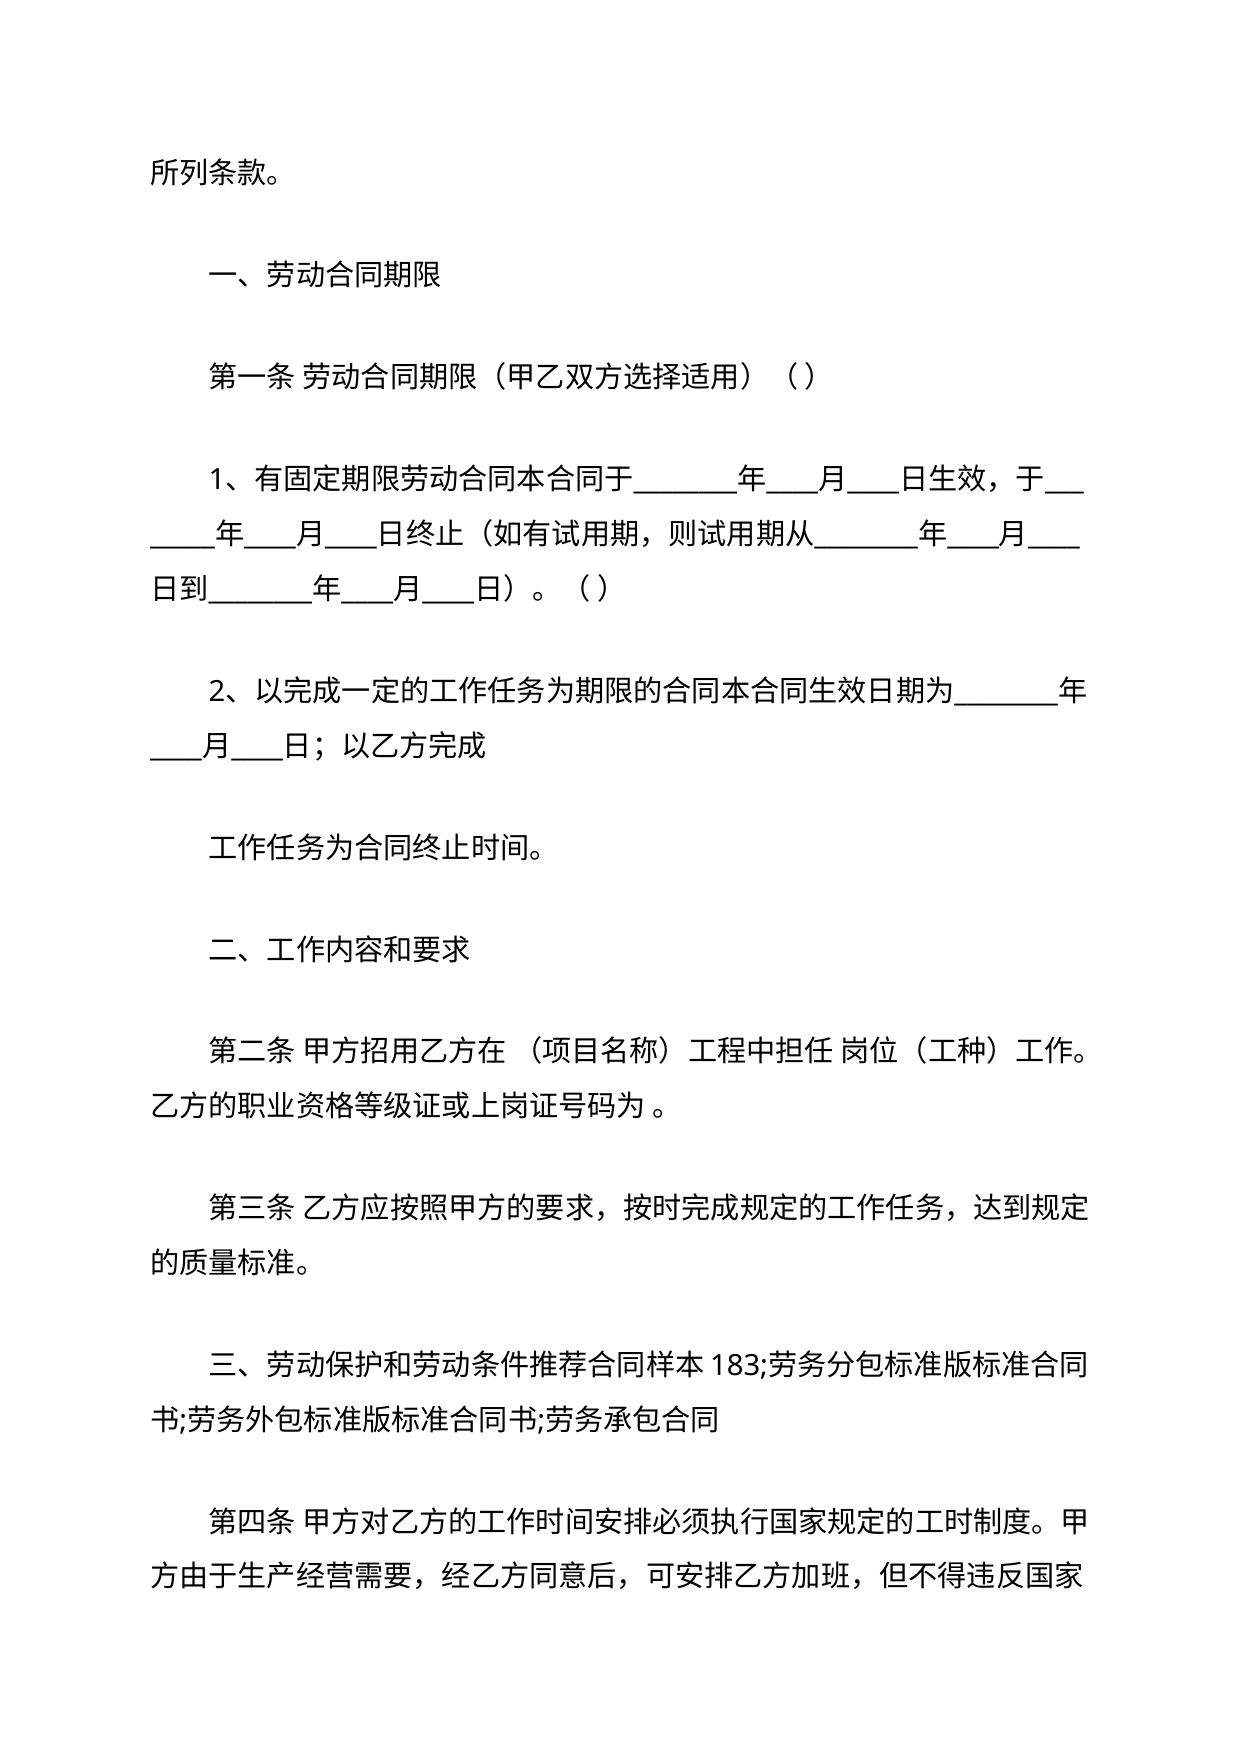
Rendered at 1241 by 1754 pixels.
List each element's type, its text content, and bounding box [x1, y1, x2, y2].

text 工作任务为合同终止时间。 [150, 824, 1090, 867]
text 1、有固定期限劳动合同本合同于________年____月____日生效，于________年____月____日终止（如有试用期，则试用期从________年____月____日到________年____月____日）。（ ） [150, 455, 1090, 608]
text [150, 1498, 1090, 1595]
text 第二条 甲方招用乙方在 （项目名称）工程中担任 岗位（工种）工作。乙方的职业资格等级证或上岗证号码为 。 [150, 1028, 1090, 1125]
text 一、劳动合同期限 [150, 252, 1090, 294]
text 第三条 乙方应按照甲方的要求，按时完成规定的工作任务，达到规定的质量标准。 [150, 1184, 1090, 1282]
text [150, 150, 1090, 192]
text 二、工作内容和要求 [150, 926, 1090, 968]
text 三、劳动保护和劳动条件推荐合同样本183;劳务分包标准版标准合同书;劳务外包标准版标准合同书;劳务承包合同 [150, 1341, 1090, 1438]
text 2、以完成一定的工作任务为期限的合同本合同生效日期为________年____月____日；以乙方完成 [150, 667, 1090, 765]
text 第一条 劳动合同期限（甲乙双方选择适用）（ ） [150, 353, 1090, 396]
